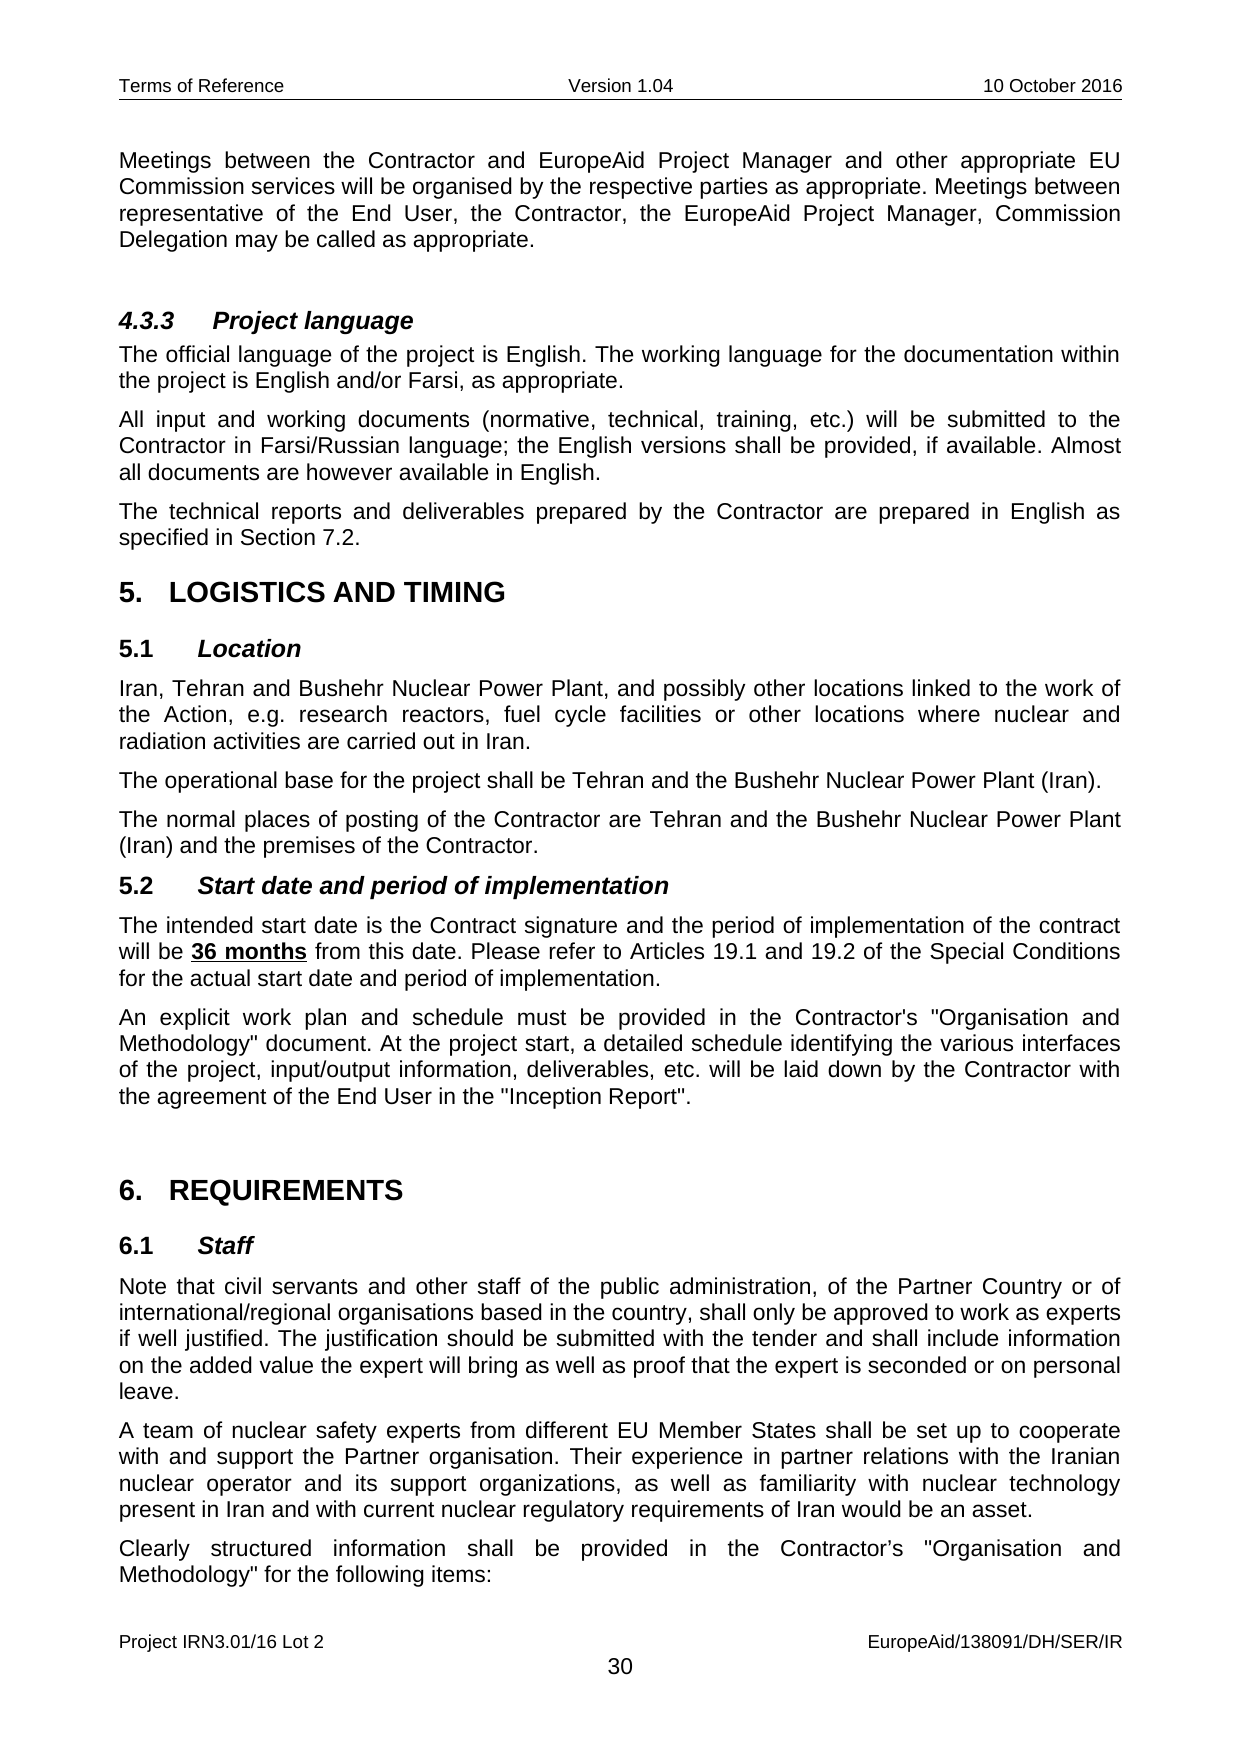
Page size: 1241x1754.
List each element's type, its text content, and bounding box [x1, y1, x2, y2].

text An explicit work plan and schedule must be provided in the Contractor's "Organisation and Methodology" document. At the project start, a detailed schedule identifying the various interfaces of the project, input/output information, deliverables, etc. will be laid down by the Contractor with the agreement of the End User in the "Inception Report". [118, 1003, 1122, 1109]
text The official language of the project is English. The working language for the documentation within the project is English and/or Farsi, as appropriate. [118, 341, 1122, 393]
text The normal places of posting of the Contractor are Tehran and the Bushehr Nuclear Power Plant (Iran) and the premises of the Contractor. [118, 806, 1122, 858]
subtitle LOGISTICS AND TIMING [118, 575, 1122, 609]
text A team of nuclear safety experts from different EU Member States shall be set up to cooperate with and support the Partner organisation. Their experience in partner relations with the Iranian nuclear operator and its support organizations, as well as familiarity with nuclear technology present in Iran and with current nuclear regulatory requirements of Iran would be an asset. [118, 1417, 1122, 1522]
subtitle Location [118, 634, 1122, 663]
text The operational base for the project shall be Tehran and the Bushehr Nuclear Power Plant (Iran). [118, 767, 1122, 793]
text Meetings between the Contractor and EuropeAid Project Manager and other appropriate EU Commission services will be organised by the respective parties as appropriate. Meetings between representative of the End User, the Contractor, the EuropeAid Project Manager, Commission Delegation may be called as appropriate. [118, 147, 1122, 252]
text Iran, Tehran and Bushehr Nuclear Power Plant, and possibly other locations linked to the work of the Action, e.g. research reactors, fuel cycle facilities or other locations where nuclear and radiation activities are carried out in Iran. [118, 675, 1122, 754]
text The intended start date is the Contract signature and the period of implementation of the contract will be 36 months from this date. Please refer to Articles 19.1 and 19.2 of the Special Conditions for the actual start date and period of implementation. [118, 912, 1122, 991]
text All input and working documents (normative, technical, training, etc.) will be submitted to the Contractor in Farsi/Russian language; the English versions shall be provided, if available. Almost all documents are however available in English. [118, 406, 1122, 485]
subtitle REQUIREMENTS [118, 1173, 1122, 1206]
text Note that civil servants and other staff of the public administration, of the Partner Country or of international/regional organisations based in the country, shall only be approved to work as experts if well justified. The justification should be submitted with the tender and shall include information on the added value the expert will bring as well as proof that the expert is seconded or on personal leave. [118, 1273, 1122, 1404]
subtitle Staff [118, 1231, 1122, 1260]
text The technical reports and deliverables prepared by the Contractor are prepared in English as specified in Section 7.2. [118, 498, 1122, 550]
subtitle Project language [118, 306, 1122, 334]
text Clearly structured information shall be provided in the Contractor’s "Organisation and Methodology" for the following items: [118, 1535, 1122, 1587]
subtitle Start date and period of implementation [118, 871, 1122, 899]
